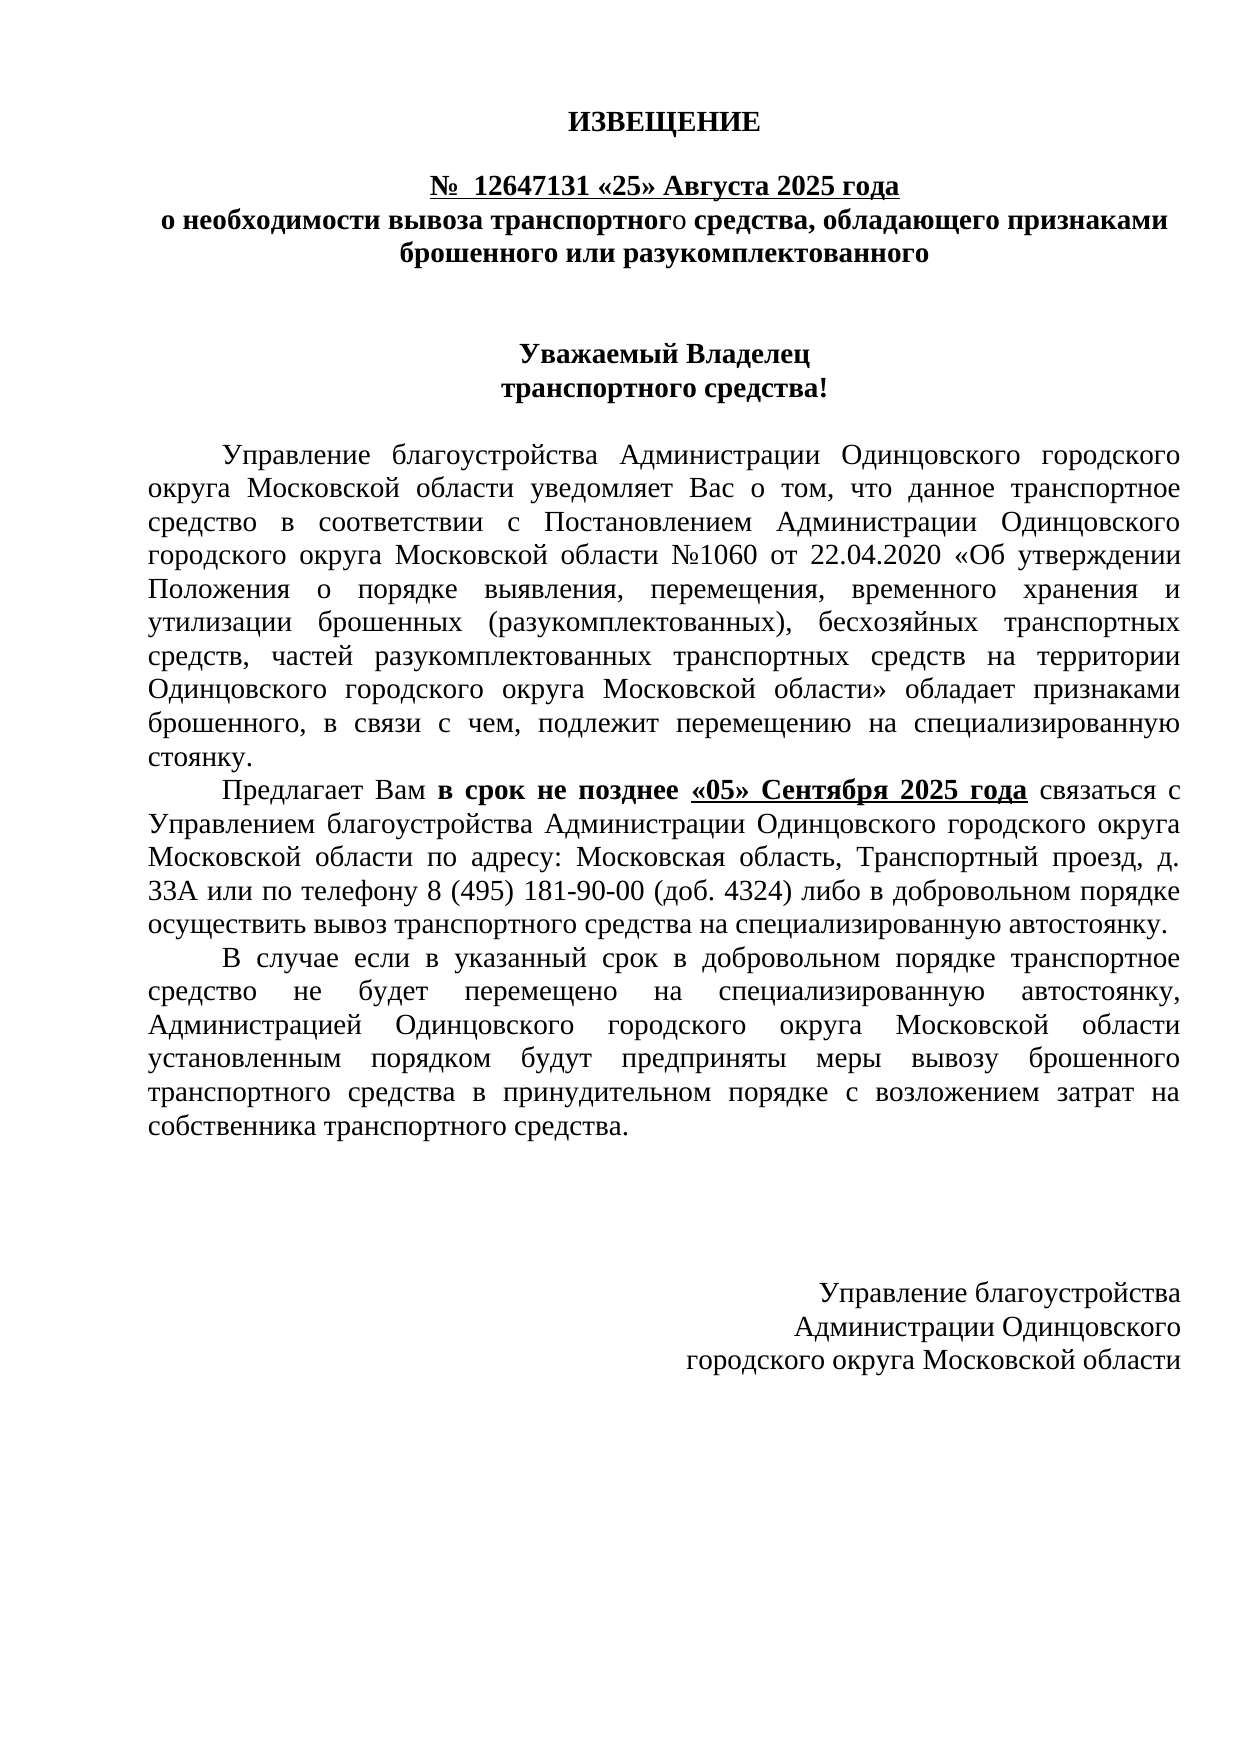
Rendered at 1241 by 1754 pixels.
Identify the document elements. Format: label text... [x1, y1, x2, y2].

text о необходимости вывоза транспортного средства, обладающего признаками брошенного или разукомплектованного [148, 202, 1181, 269]
text Управление благоустройства Администрации Одинцовского городского округа Московской области уведомляет Вас о том, что данное транспортное средство в соответствии с Постановлением Администрации Одинцовского городского округа Московской области №1060 от 22.04.2020 «Об утверждении Положения о порядке выявления, перемещения, временного хранения и утилизации брошенных (разукомплектованных), бесхозяйных транспортных средств, частей разукомплектованных транспортных средств на территории Одинцовского городского округа Московской области» обладает признаками брошенного, в связи с чем, подлежит перемещению на специализированную стоянку. [148, 437, 1181, 772]
text городского округа Московской области [591, 1342, 1181, 1376]
text Администрации Одинцовского [591, 1309, 1181, 1342]
text В случае если в указанный срок в добровольном порядке транспортное средство не будет перемещено на специализированную автостоянку, Администрацией Одинцовского городского округа Московской области установленным порядком будут предприняты меры вывозу брошенного транспортного средства в принудительном порядке с возложением затрат на собственника транспортного средства. [148, 940, 1181, 1141]
text Уважаемый Владелец [148, 336, 1181, 370]
text ИЗВЕЩЕНИЕ [148, 104, 1181, 138]
text № 12647131 «25» Августа 2025 года [148, 168, 1181, 202]
text Предлагает Вам в срок не позднее «05» Сентября 2025 года связаться с Управлением благоустройства Администрации Одинцовского городского округа Московской области по адресу: Московская область, Транспортный проезд, д. 33А или по телефону 8 (495) 181-90-00 (доб. 4324) либо в добровольном порядке осуществить вывоз транспортного средства на специализированную автостоянку. [148, 772, 1181, 940]
text Управление благоустройства [591, 1275, 1181, 1309]
text транспортного средства! [148, 370, 1181, 403]
